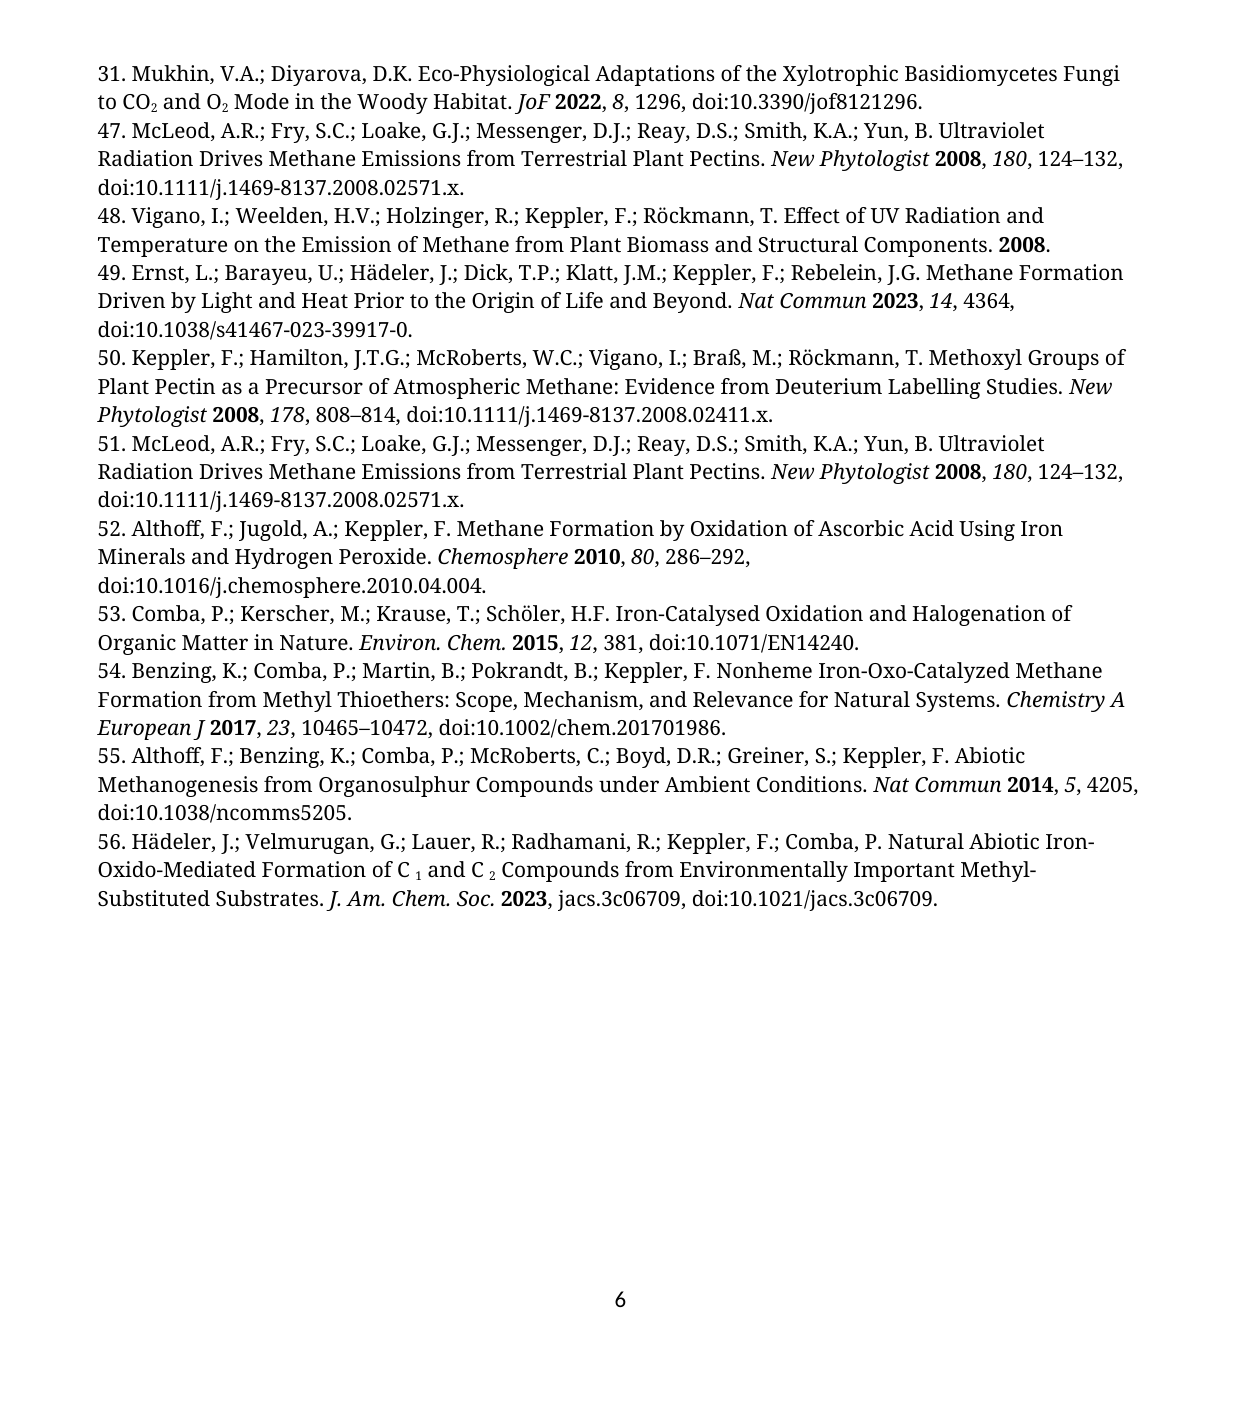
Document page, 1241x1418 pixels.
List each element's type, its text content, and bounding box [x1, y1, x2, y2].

text 56. Hädeler, J.; Velmurugan, G.; Lauer, R.; Radhamani, R.; Keppler, F.; Comba, P. Natural Abiotic Iron-Oxido-Mediated Formation of C 1 and C 2 Compounds from Environmentally Important Methyl-Substituted Substrates. J. Am. Chem. Soc. 2023, jacs.3c06709, doi:10.1021/jacs.3c06709. [97, 827, 1143, 912]
text 50. Keppler, F.; Hamilton, J.T.G.; McRoberts, W.C.; Vigano, I.; Braß, M.; Röckmann, T. Methoxyl Groups of Plant Pectin as a Precursor of Atmospheric Methane: Evidence from Deuterium Labelling Studies. New Phytologist 2008, 178, 808–814, doi:10.1111/j.1469-8137.2008.02411.x. [97, 343, 1143, 429]
text 47. McLeod, A.R.; Fry, S.C.; Loake, G.J.; Messenger, D.J.; Reay, D.S.; Smith, K.A.; Yun, B. Ultraviolet Radiation Drives Methane Emissions from Terrestrial Plant Pectins. New Phytologist 2008, 180, 124–132, doi:10.1111/j.1469-8137.2008.02571.x. [97, 116, 1143, 201]
text 53. Comba, P.; Kerscher, M.; Krause, T.; Schöler, H.F. Iron-Catalysed Oxidation and Halogenation of Organic Matter in Nature. Environ. Chem. 2015, 12, 381, doi:10.1071/EN14240. [97, 599, 1143, 656]
text 31. Mukhin, V.A.; Diyarova, D.K. Eco-Physiological Adaptations of the Xylotrophic Basidiomycetes Fungi to CO2 and O2 Mode in the Woody Habitat. JoF 2022, 8, 1296, doi:10.3390/jof8121296. [97, 59, 1143, 116]
text 51. McLeod, A.R.; Fry, S.C.; Loake, G.J.; Messenger, D.J.; Reay, D.S.; Smith, K.A.; Yun, B. Ultraviolet Radiation Drives Methane Emissions from Terrestrial Plant Pectins. New Phytologist 2008, 180, 124–132, doi:10.1111/j.1469-8137.2008.02571.x. [97, 429, 1143, 514]
text 48. Vigano, I.; Weelden, H.V.; Holzinger, R.; Keppler, F.; Röckmann, T. Effect of UV Radiation and Temperature on the Emission of Methane from Plant Biomass and Structural Components. 2008. [97, 201, 1143, 258]
text 55. Althoff, F.; Benzing, K.; Comba, P.; McRoberts, C.; Boyd, D.R.; Greiner, S.; Keppler, F. Abiotic Methanogenesis from Organosulphur Compounds under Ambient Conditions. Nat Commun 2014, 5, 4205, doi:10.1038/ncomms5205. [97, 742, 1143, 827]
text 54. Benzing, K.; Comba, P.; Martin, B.; Pokrandt, B.; Keppler, F. Nonheme Iron‐Oxo‐Catalyzed Methane Formation from Methyl Thioethers: Scope, Mechanism, and Relevance for Natural Systems. Chemistry A European J 2017, 23, 10465–10472, doi:10.1002/chem.201701986. [97, 656, 1143, 742]
text 49. Ernst, L.; Barayeu, U.; Hädeler, J.; Dick, T.P.; Klatt, J.M.; Keppler, F.; Rebelein, J.G. Methane Formation Driven by Light and Heat Prior to the Origin of Life and Beyond. Nat Commun 2023, 14, 4364, doi:10.1038/s41467-023-39917-0. [97, 258, 1143, 343]
text 52. Althoff, F.; Jugold, A.; Keppler, F. Methane Formation by Oxidation of Ascorbic Acid Using Iron Minerals and Hydrogen Peroxide. Chemosphere 2010, 80, 286–292, doi:10.1016/j.chemosphere.2010.04.004. [97, 514, 1143, 599]
